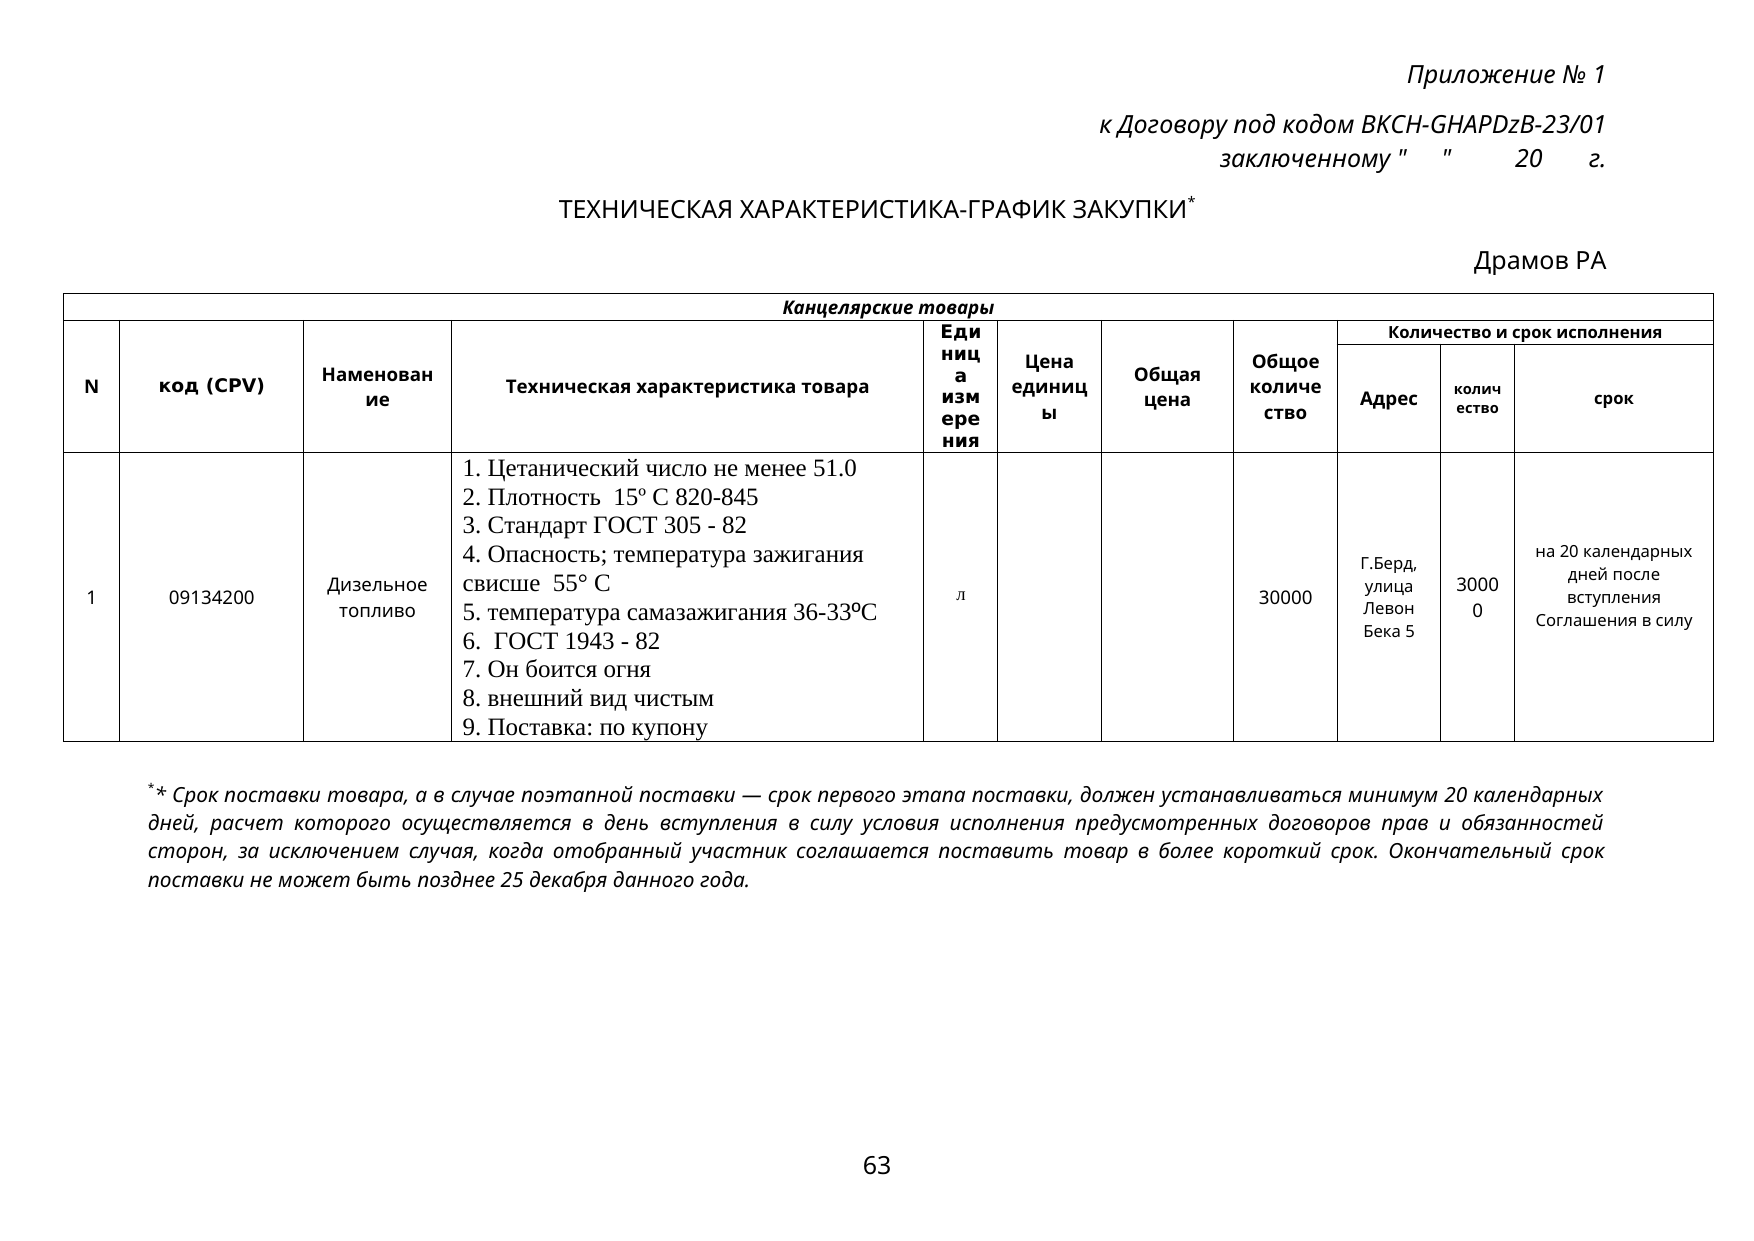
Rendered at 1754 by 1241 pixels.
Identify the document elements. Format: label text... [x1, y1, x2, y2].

table_cell Общое количество [1234, 321, 1337, 452]
table_cell 30000 [1441, 453, 1514, 741]
table_cell Количество и срок исполнения [1338, 321, 1713, 343]
table_cell [1102, 453, 1233, 741]
table_cell Наменование [304, 321, 451, 452]
table_cell 30000 [1234, 453, 1337, 741]
table_cell Техническая характеристика товара [452, 321, 923, 452]
table_cell количество [1441, 345, 1514, 452]
table_cell N [64, 321, 119, 452]
table_header Канцелярские товары [64, 294, 1713, 320]
table_cell Цена единицы [998, 321, 1101, 452]
table_cell Г.Берд, улица Левон Бека 5 [1338, 453, 1440, 741]
table_cell срок [1515, 345, 1713, 452]
table_cell Единица измерения [924, 321, 997, 452]
table_cell 1 [64, 453, 119, 741]
text ТЕХНИЧЕСКАЯ ХАРАКТЕРИСТИКА-ГРАФИК ЗАКУПКИ* [148, 192, 1606, 226]
text к Договору под кодом BKСH-GHAPDzB-23/01 заключенному " " 20 г. [148, 107, 1606, 175]
table_cell 1. Цетанический число не менее 51.0 2. Плотность 15º C 820-845 3. Стандарт ГОСТ 305 - 82 4. Опасность; температура зажигания свисше 55° C 5. температура самазажигания 36-33ºC 6. ГОСТ 1943 - 82 7. Он боится огня 8. внешний вид чистым 9. Поставка: по купону [452, 453, 923, 741]
table_cell л [924, 453, 997, 741]
table_cell 09134200 [120, 453, 303, 741]
table_cell Общая цена [1102, 321, 1233, 452]
text Приложение № 1 [148, 56, 1606, 90]
table_cell Адрес [1338, 345, 1440, 452]
table_cell на 20 календарных дней после вступления Соглашения в силу [1515, 453, 1713, 741]
table_cell [998, 453, 1101, 741]
text Драмов РА [148, 242, 1606, 277]
table_cell код (CPV) [120, 321, 303, 452]
table_cell Дизельное топливо [304, 453, 451, 741]
